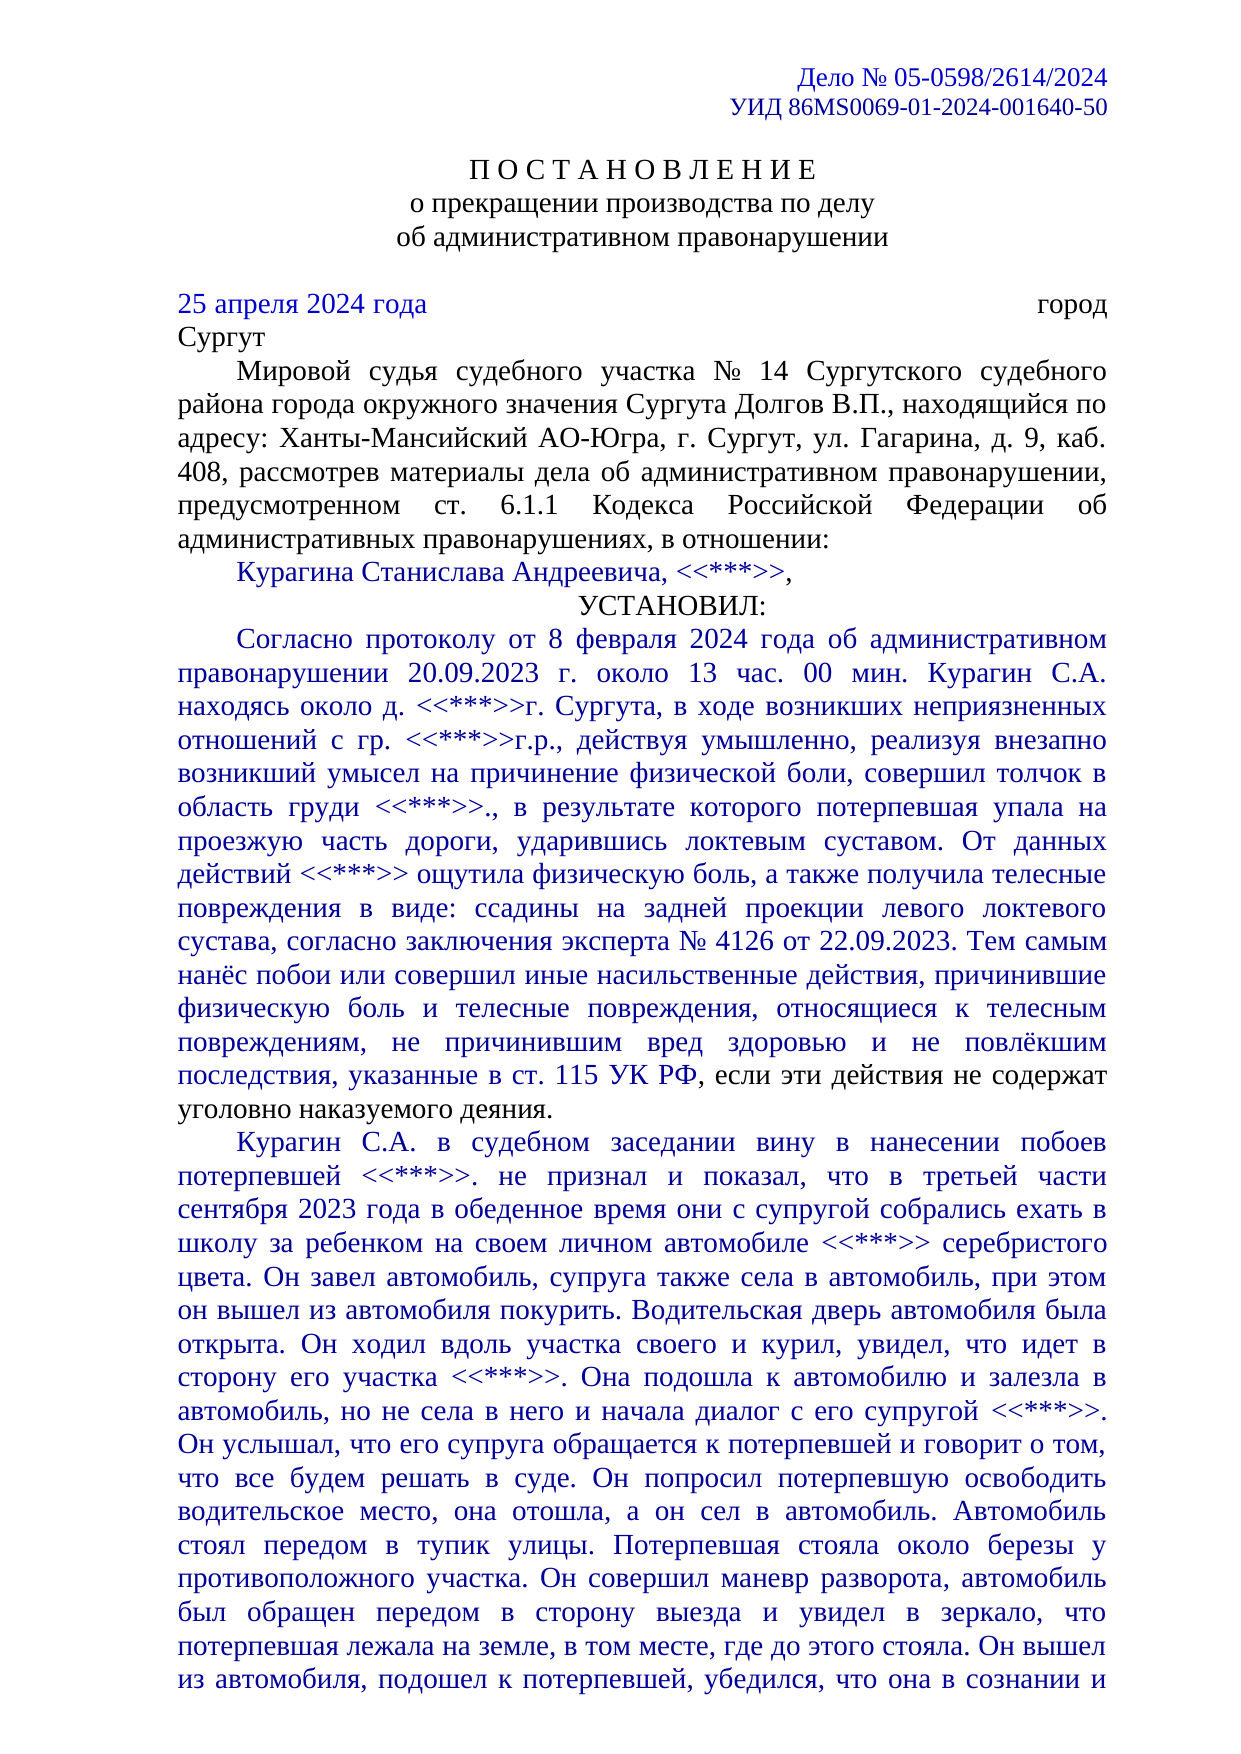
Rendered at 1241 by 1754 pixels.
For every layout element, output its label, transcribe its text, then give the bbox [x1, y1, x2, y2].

text УСТАНОВИЛ: [177, 588, 1107, 621]
title П О С Т А Н О В Л Е Н И Е [177, 152, 1107, 185]
text Мировой судья судебного участка № 14 Сургутского судебного района города окружного значения Сургута Долгов В.П., находящийся по адресу: Ханты-Мансийский АО-Югра, г. Сургут, ул. Гагарина, д. 9, каб. 408, рассмотрев материалы дела об административном правонарушении, предусмотренном ст. 6.1.1 Кодекса Российской Федерации об административных правонарушениях, в отношении: [177, 353, 1107, 554]
text Курагина Станислава Андреевича, <<***>>, [177, 554, 1107, 588]
title Дело № 05-0598/2614/2024 [177, 61, 1107, 92]
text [177, 1124, 1107, 1695]
title УИД 86MS0069-01-2024-001640-50 [177, 92, 1107, 121]
title о прекращении производства по делу [177, 185, 1107, 219]
text Согласно протоколу от 8 февраля 2024 года об административном правонарушении 20.09.2023 г. около 13 час. 00 мин. Курагин С.А. находясь около д. <<***>>г. Сургута, в ходе возникших неприязненных отношений с гр. <<***>>г.р., действуя умышленно, реализуя внезапно возникший умысел на причинение физической боли, совершил толчок в область груди <<***>>., в результате которого потерпевшая упала на проезжую часть дороги, ударившись локтевым суставом. От данных действий <<***>> ощутила физическую боль, а также получила телесные повреждения в виде: ссадины на задней проекции левого локтевого сустава, согласно заключения эксперта № 4126 от 22.09.2023. Тем самым нанёс побои или совершил иные насильственные действия, причинившие физическую боль и телесные повреждения, относящиеся к телесным повреждениям, не причинившим вред здоровью и не повлёкшим последствия, указанные в ст. 115 УК РФ, если эти действия не содержат уголовно наказуемого деяния. [177, 621, 1107, 1124]
text 25 апреля 2024 года город Сургут [177, 286, 1107, 353]
title об административном правонарушении [177, 219, 1107, 252]
